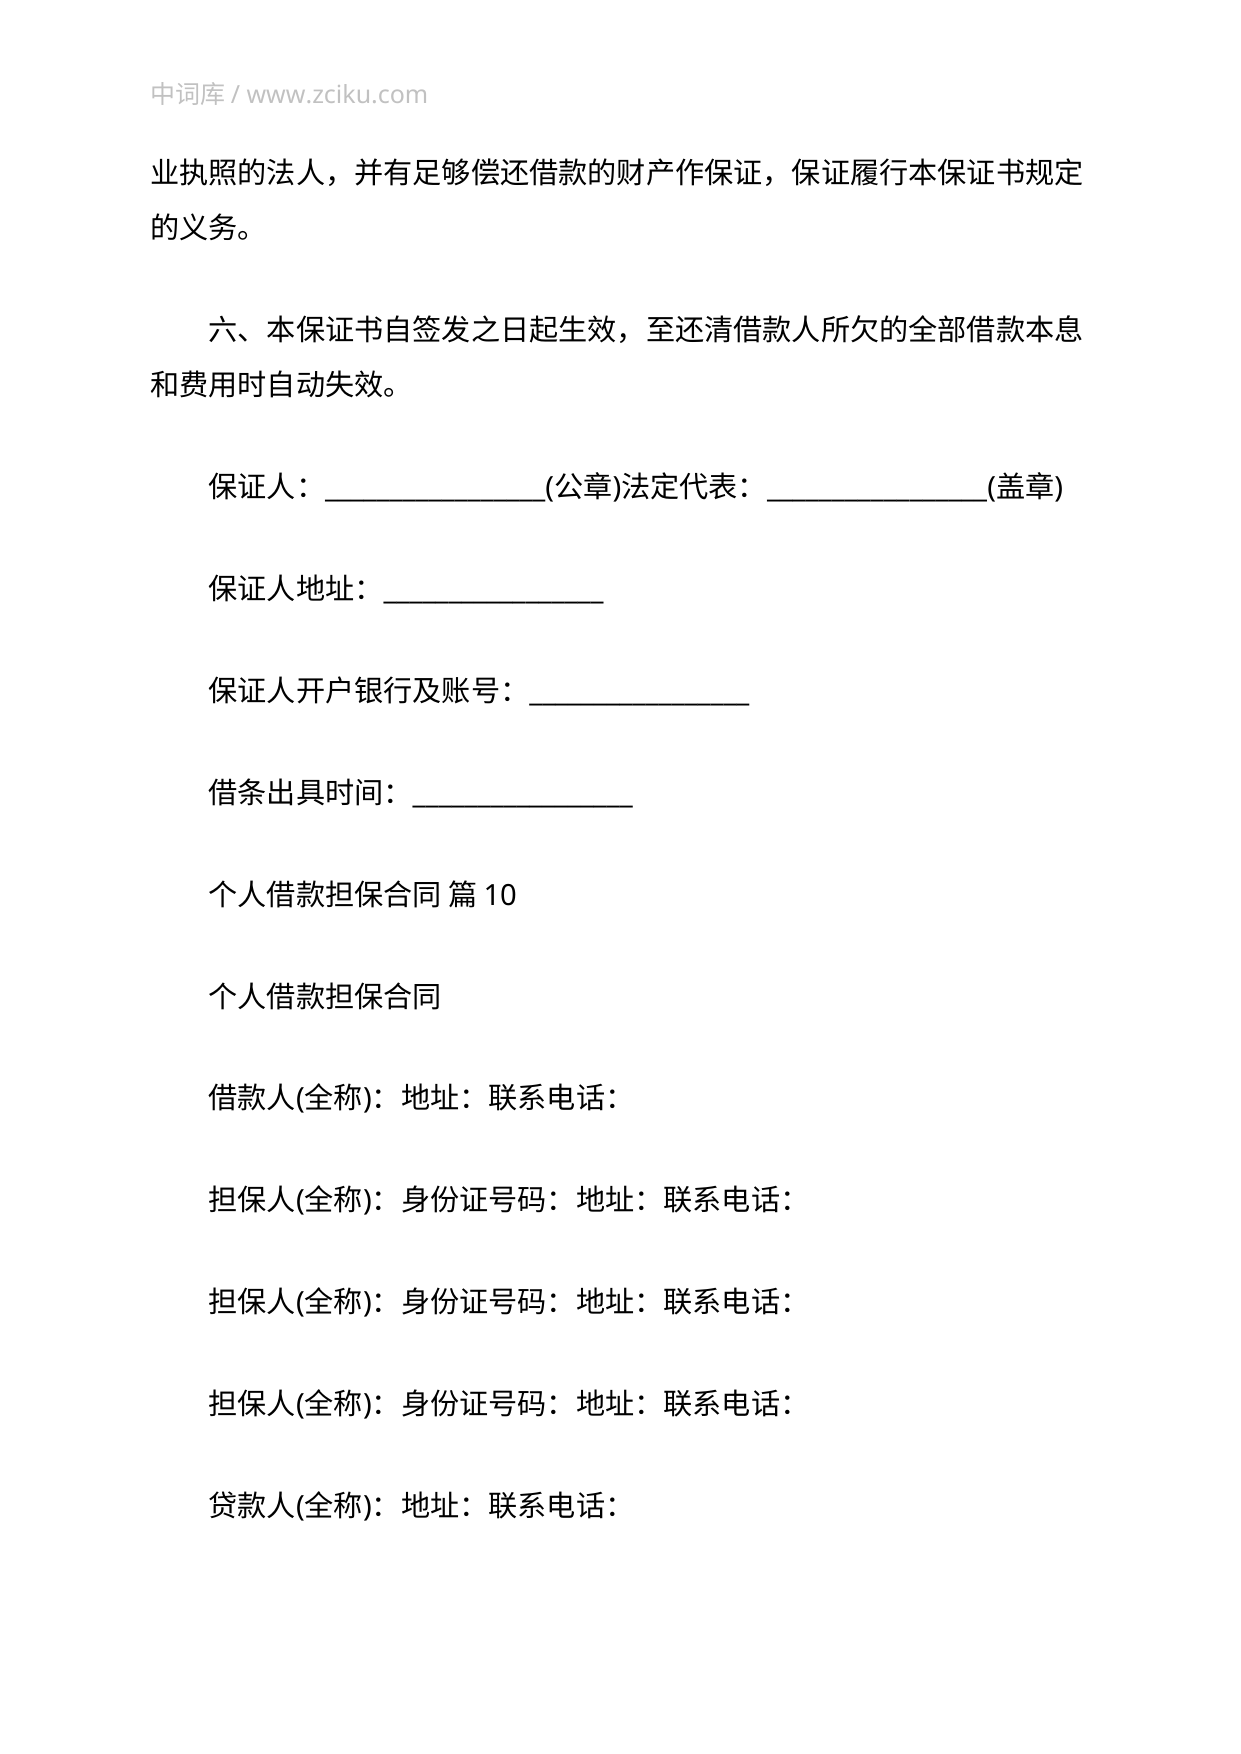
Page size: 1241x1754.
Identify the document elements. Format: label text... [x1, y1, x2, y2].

text 保证人开户银行及账号：_________________ [150, 667, 1090, 710]
text 借条出具时间：_________________ [150, 769, 1090, 812]
text 借款人(全称)：地址：联系电话： [150, 1075, 1090, 1117]
text 个人借款担保合同 篇10 [150, 871, 1090, 914]
text 六、本保证书自签发之日起生效，至还清借款人所欠的全部借款本息和费用时自动失效。 [150, 307, 1090, 404]
text 贷款人(全称)：地址：联系电话： [150, 1483, 1090, 1525]
text 保证人地址：_________________ [150, 565, 1090, 608]
text 担保人(全称)：身份证号码：地址：联系电话： [150, 1381, 1090, 1423]
text 个人借款担保合同 [150, 973, 1090, 1016]
text 担保人(全称)：身份证号码：地址：联系电话： [150, 1279, 1090, 1321]
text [150, 150, 1090, 247]
text 担保人(全称)：身份证号码：地址：联系电话： [150, 1177, 1090, 1219]
text 保证人：_________________(公章)法定代表：_________________(盖章) [150, 463, 1090, 506]
